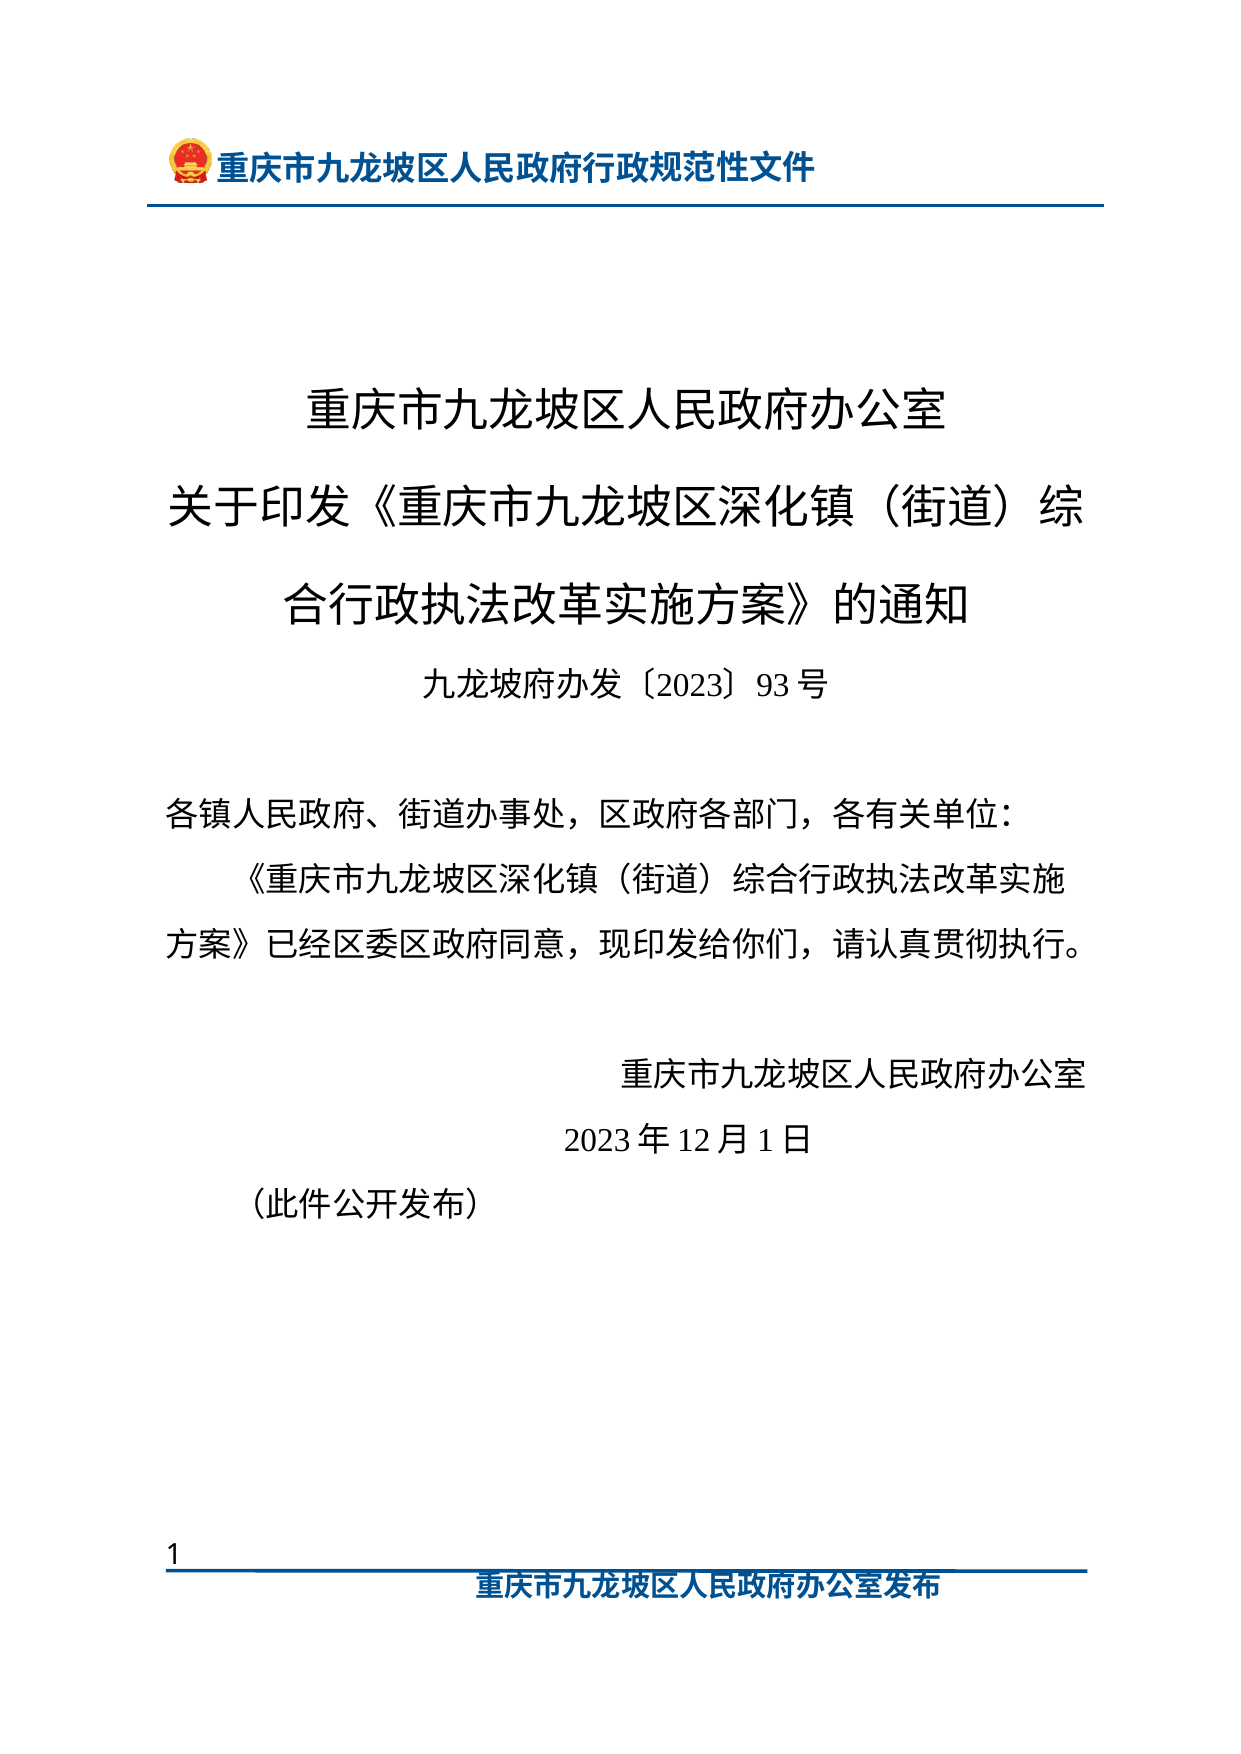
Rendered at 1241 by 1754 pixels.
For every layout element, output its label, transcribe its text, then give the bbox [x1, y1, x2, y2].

text 关于印发《重庆市九龙坡区深化镇（街道）综合行政执法改革实施方案》的通知 [165, 455, 1087, 650]
text 2023年12月1日 [165, 1105, 987, 1170]
text 《重庆市九龙坡区深化镇（街道）综合行政执法改革实施方案》已经区委区政府同意，现印发给你们，请认真贯彻执行。 [165, 845, 1087, 975]
text 重庆市九龙坡区人民政府办公室 [165, 1040, 1087, 1105]
picture [165, 136, 216, 187]
text 九龙坡府办发〔2023〕93号 [165, 650, 1087, 715]
text （此件公开发布） [165, 1170, 1087, 1235]
text 重庆市九龙坡区人民政府办公室 [165, 357, 1087, 455]
text 各镇人民政府、街道办事处，区政府各部门，各有关单位： [165, 780, 1087, 845]
